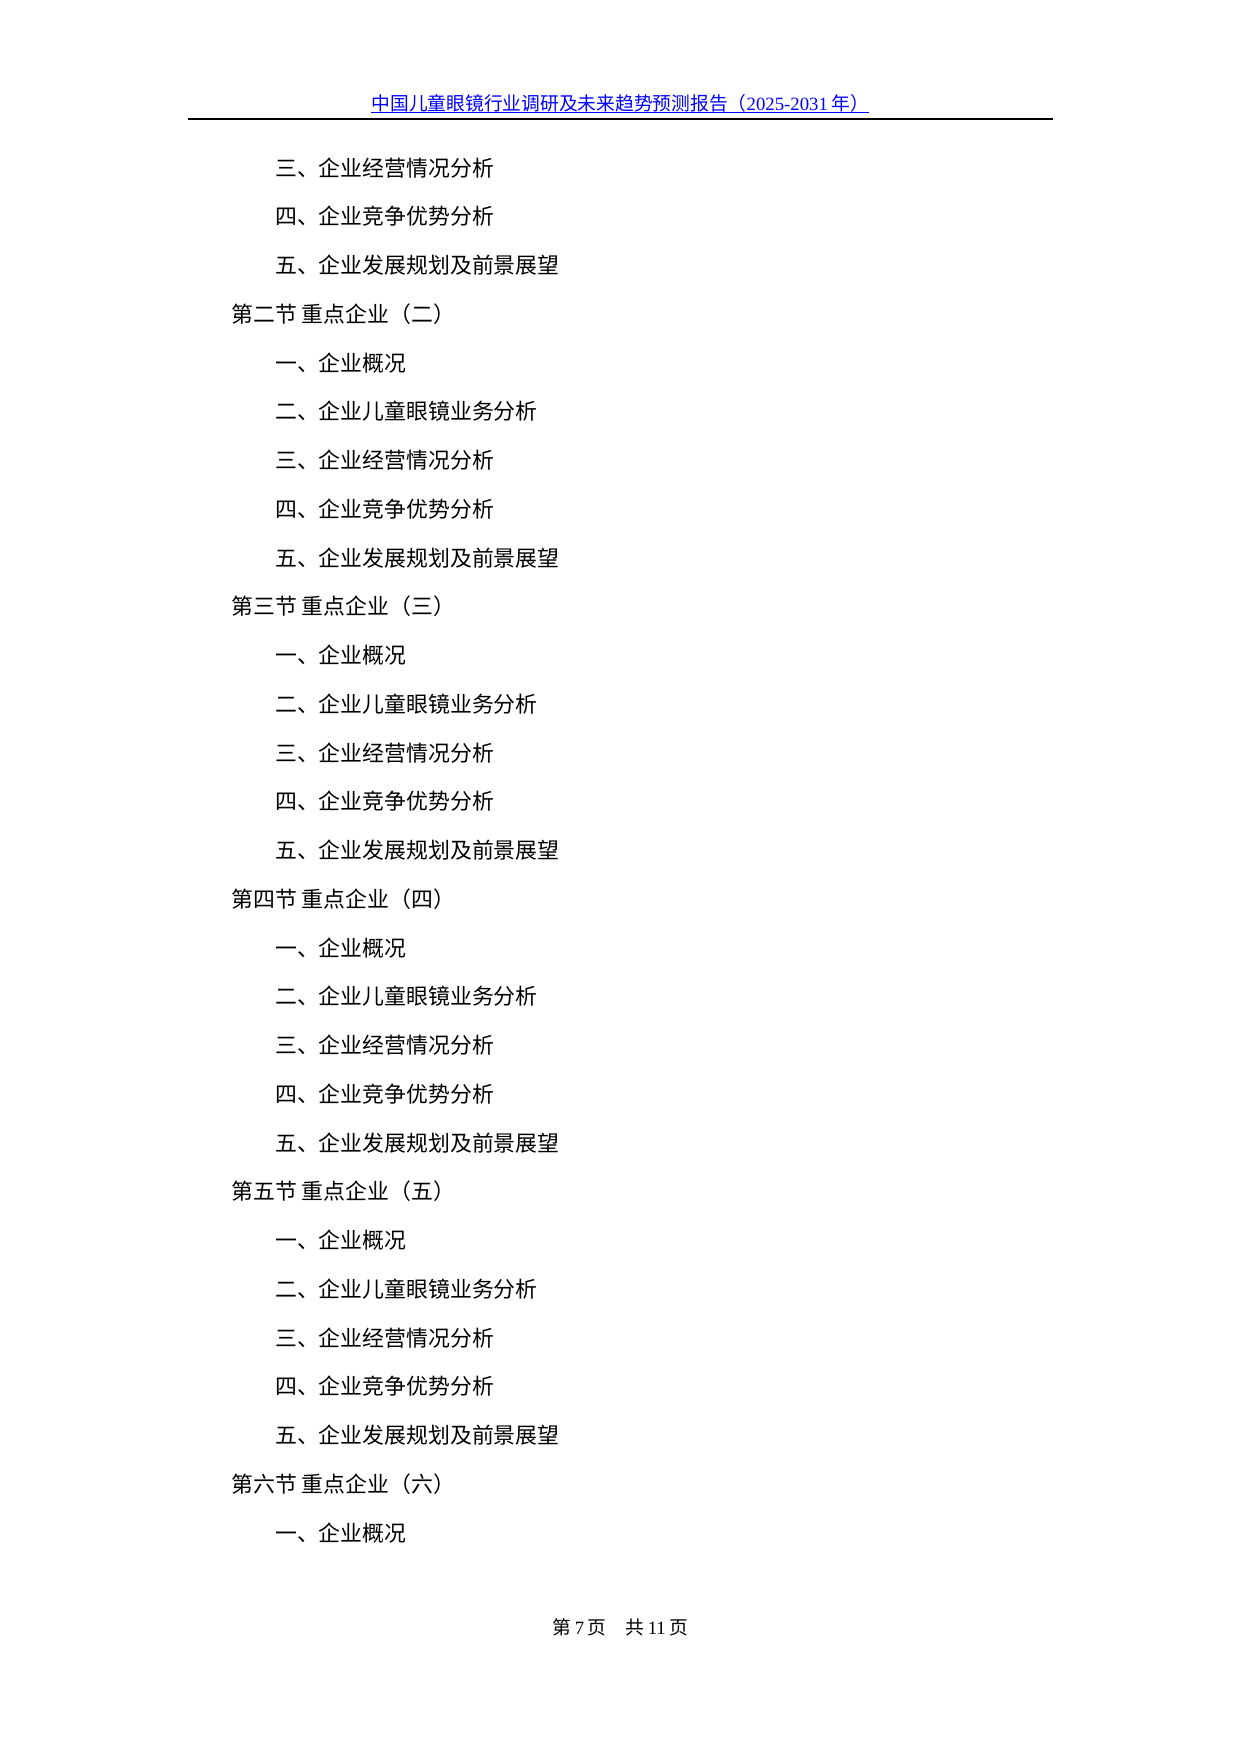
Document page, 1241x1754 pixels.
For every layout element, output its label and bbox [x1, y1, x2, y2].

text [187, 150, 1053, 1548]
